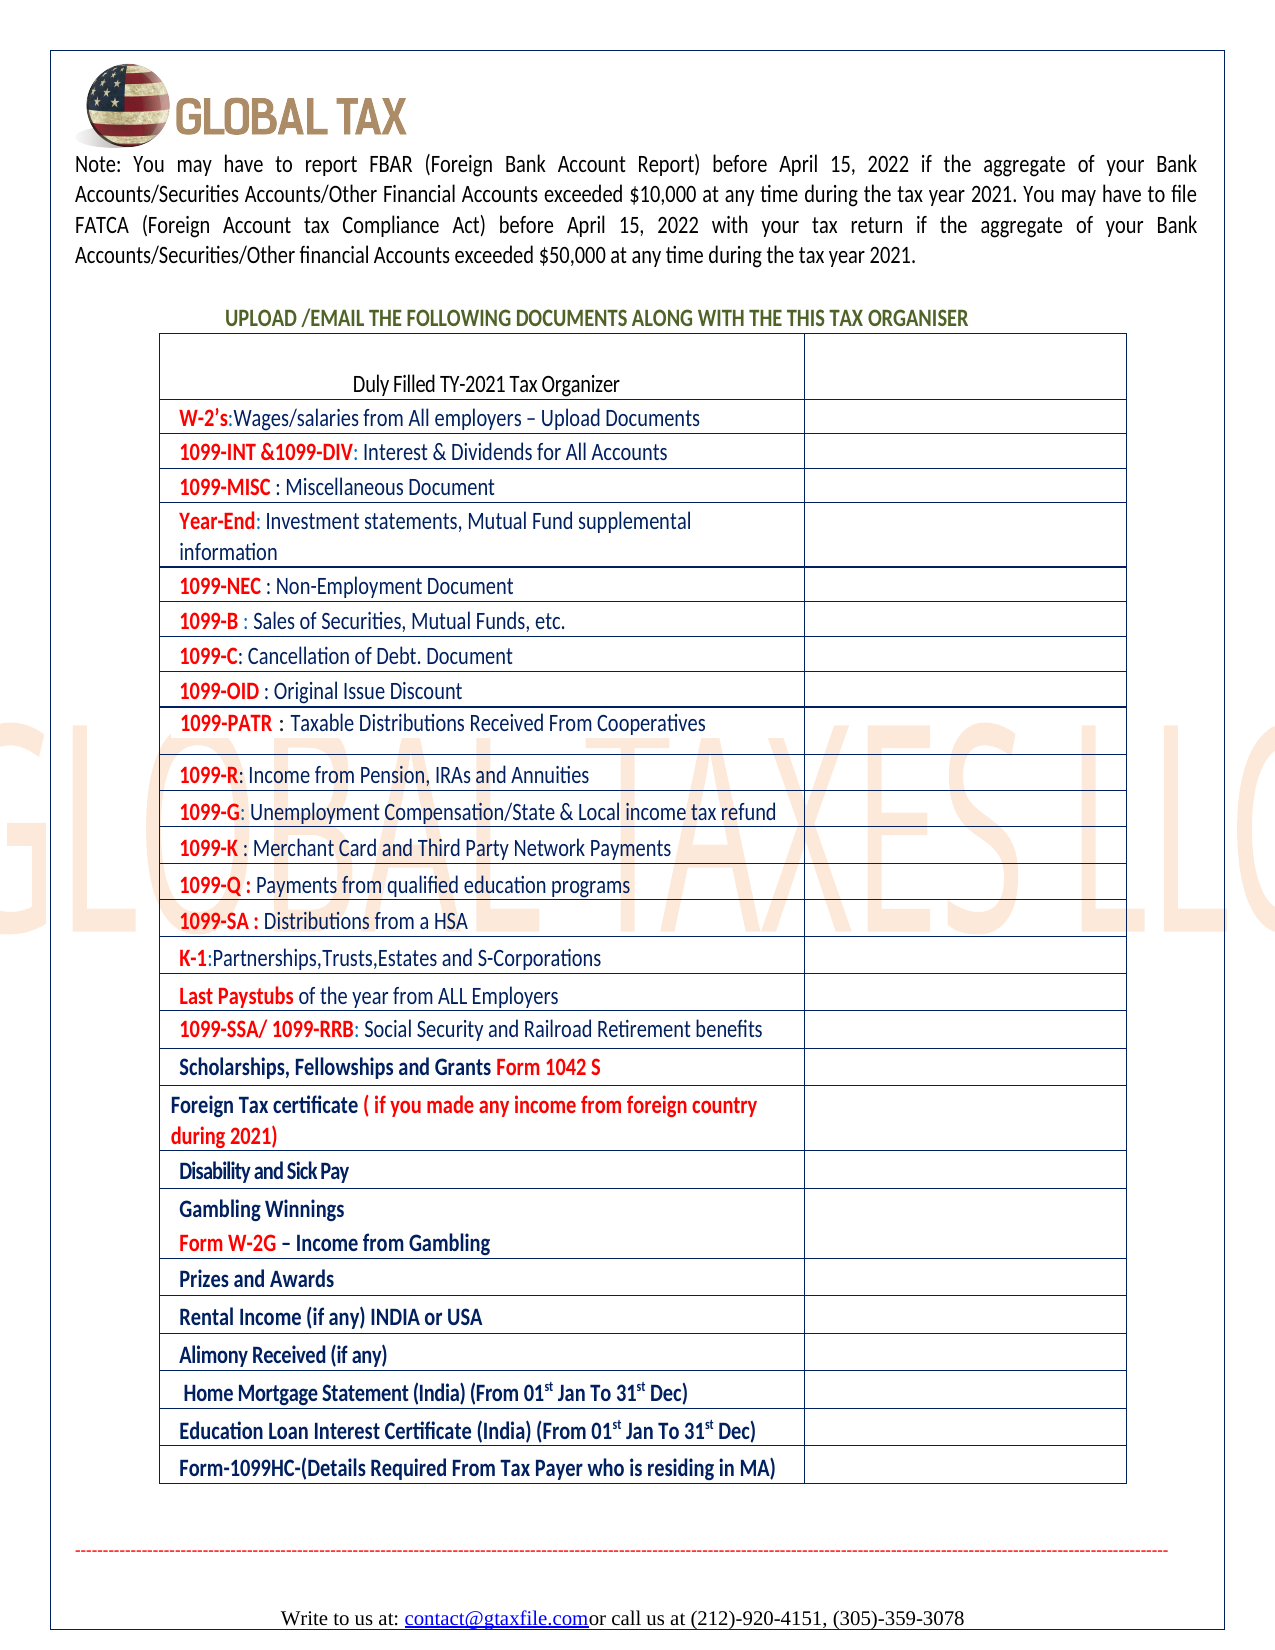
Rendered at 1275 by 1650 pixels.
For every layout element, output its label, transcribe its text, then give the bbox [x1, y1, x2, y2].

table_cell [805, 1334, 1126, 1370]
table_cell [805, 937, 1126, 973]
table_cell Year-End: Investment statements, Mutual Fund supplemental information [160, 503, 804, 566]
table_cell Home Mortgage Statement (India) (From 01st Jan To 31st Dec) [160, 1371, 804, 1408]
table_cell 1099-OID : Original Issue Discount [160, 672, 804, 706]
table_cell [805, 1409, 1126, 1445]
table_cell Foreign Tax certificate ( if you made any income from foreign country during 2021) [160, 1086, 804, 1150]
table_cell [805, 864, 1126, 899]
table_cell [805, 400, 1126, 433]
table_cell [805, 672, 1126, 706]
table_cell Alimony Received (if any) [160, 1334, 804, 1370]
table_cell [805, 827, 1126, 863]
table_cell [805, 1189, 1126, 1258]
table_cell [805, 974, 1126, 1010]
table_cell 1099-SA : Distributions from a HSA [160, 900, 804, 936]
table_cell [805, 1151, 1126, 1188]
table_cell [805, 1086, 1126, 1150]
table_cell 1099-B : Sales of Securities, Mutual Funds, etc. [160, 602, 804, 636]
table_cell Gambling Winnings Form W-2G – Income from Gambling [160, 1189, 804, 1258]
table_cell 1099-Q : Payments from qualified education programs [160, 864, 804, 899]
table_cell 1099-MISC : Miscellaneous Document [160, 469, 804, 502]
table_cell W-2’s:Wages/salaries from All employers – Upload Documents [160, 400, 804, 433]
table_cell Disability and Sick Pay [160, 1151, 804, 1188]
table_cell 1099-PATR : Taxable Distributions Received From Cooperatives [160, 708, 804, 754]
table_cell Form-1099HC-(Details Required From Tax Payer who is residing in MA) [160, 1446, 804, 1483]
text Note: You may have to report FBAR (Foreign Bank Account Report) before April 15, 2022 if the aggregate of your Bank Accounts/Securities Accounts/Other Financial Accounts exceeded $10,000 at any time during the tax year 2021. You may have to file FATCA (Foreign Account tax Compliance Act) before April 15, 2022 with your tax return if the aggregate of your Bank Accounts/Securities/Other financial Accounts exceeded $50,000 at any time during the tax year 2021. [75, 148, 1200, 270]
table_cell Last Paystubs of the year from ALL Employers [160, 974, 804, 1010]
table_cell [805, 900, 1126, 936]
table_cell [805, 1259, 1126, 1295]
table_cell 1099-C: Cancellation of Debt. Document [160, 637, 804, 671]
table_header [805, 334, 1126, 399]
table_cell 1099-INT &1099-DIV: Interest & Dividends for All Accounts [160, 434, 804, 467]
table_cell Prizes and Awards [160, 1259, 804, 1295]
table_cell 1099-G: Unemployment Compensation/State & Local income tax refund [160, 791, 804, 826]
table_cell 1099-K : Merchant Card and Third Party Network Payments [160, 827, 804, 863]
table_cell [805, 1446, 1126, 1483]
table_cell Rental Income (if any) INDIA or USA [160, 1296, 804, 1333]
table_cell [805, 637, 1126, 671]
table_cell [805, 791, 1126, 826]
table_cell [805, 503, 1126, 566]
table_cell [805, 1049, 1126, 1085]
table_header Duly Filled TY-2021 Tax Organizer [160, 334, 804, 399]
table_cell Education Loan Interest Certificate (India) (From 01st Jan To 31st Dec) [160, 1409, 804, 1445]
table_cell [805, 1371, 1126, 1408]
table_cell [805, 755, 1126, 790]
table_cell 1099-R: Income from Pension, IRAs and Annuities [160, 755, 804, 790]
table_cell K-1:Partnerships,Trusts,Estates and S-Corporations [160, 937, 804, 973]
table_cell [805, 602, 1126, 636]
text UPLOAD /EMAIL THE FOLLOWING DOCUMENTS ALONG WITH THE THIS TAX ORGANISER [225, 302, 1200, 333]
table_cell 1099-SSA/ 1099-RRB: Social Security and Railroad Retirement benefits [160, 1011, 804, 1048]
table_cell Scholarships, Fellowships and Grants Form 1042 S [160, 1049, 804, 1085]
picture [75, 63, 407, 148]
table_cell [805, 1011, 1126, 1048]
table_cell 1099-NEC : Non-Employment Document [160, 568, 804, 601]
table_cell [805, 1296, 1126, 1333]
table_cell [805, 708, 1126, 754]
table_cell [805, 469, 1126, 502]
table_cell [805, 434, 1126, 467]
table_cell [805, 568, 1126, 601]
